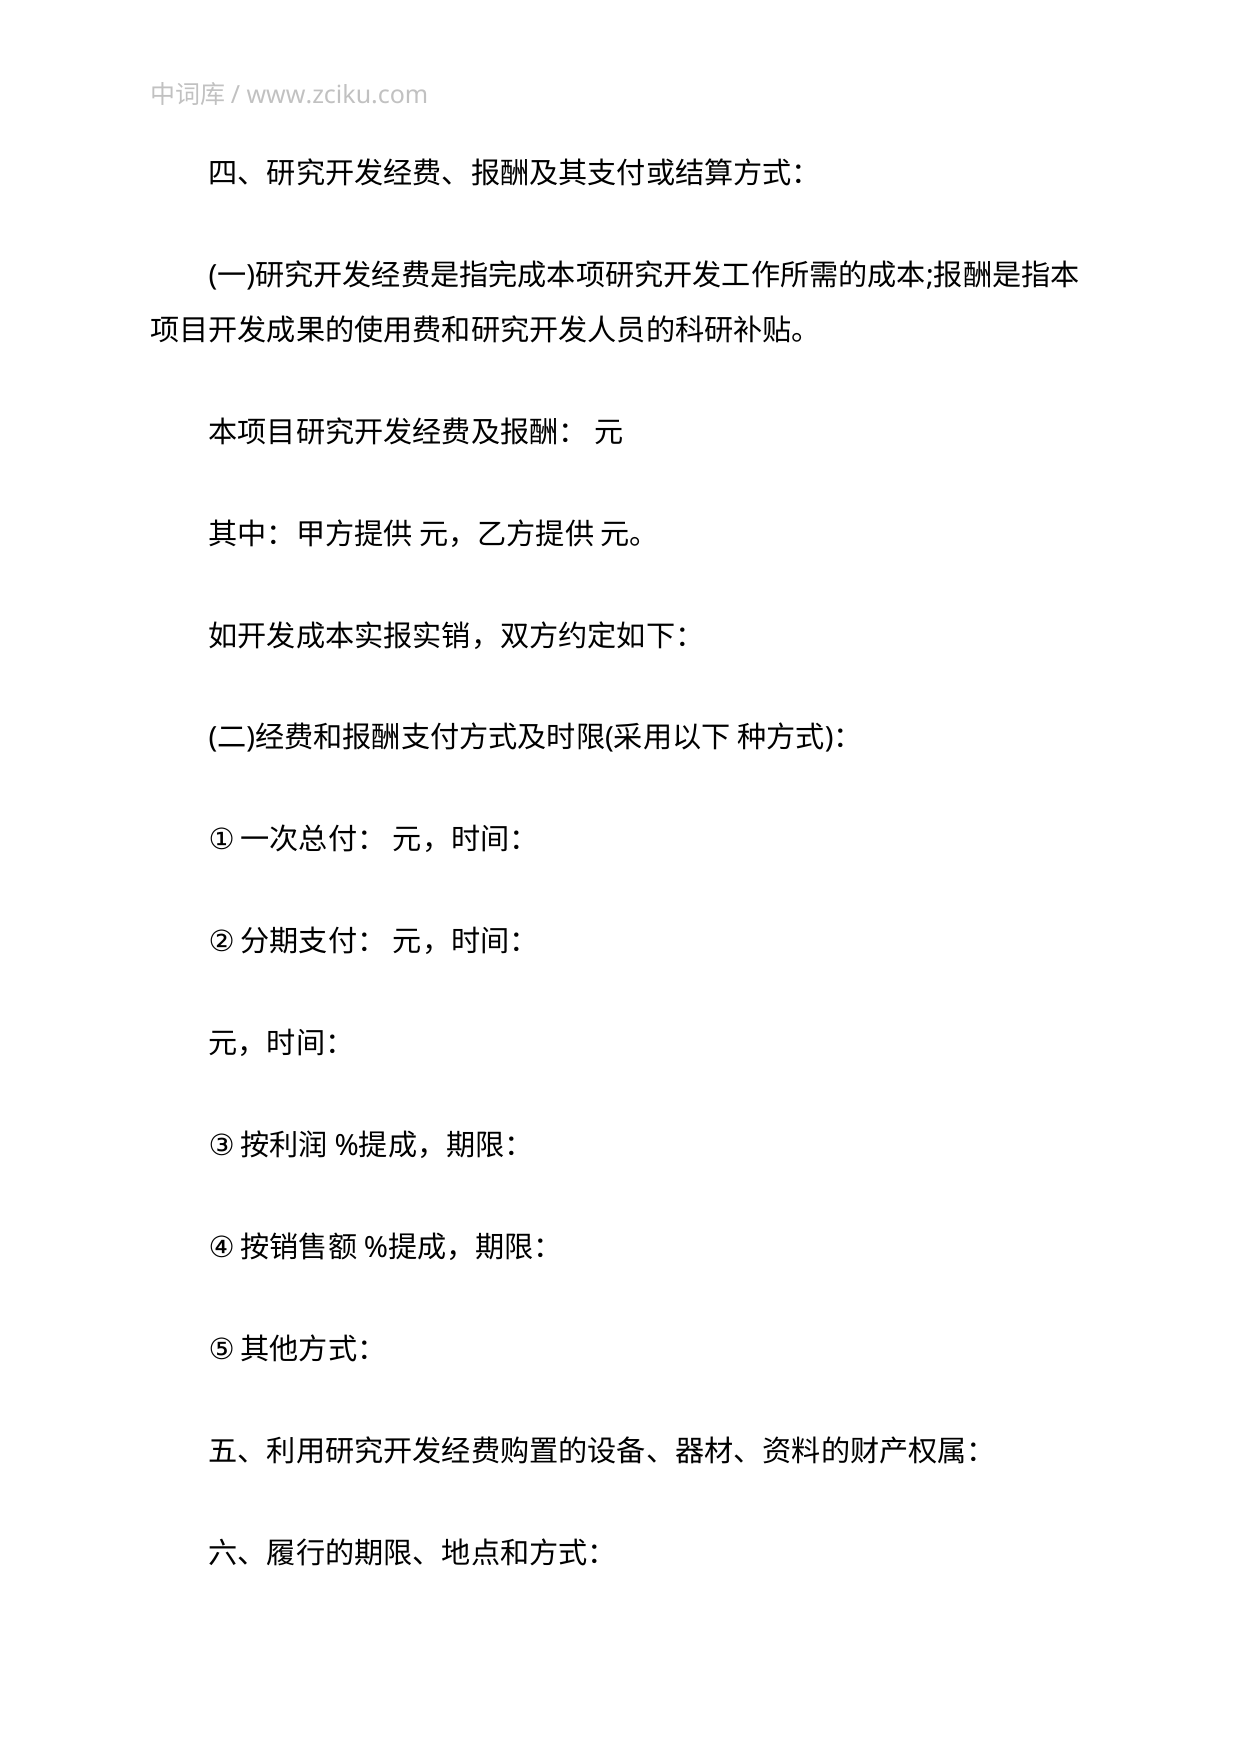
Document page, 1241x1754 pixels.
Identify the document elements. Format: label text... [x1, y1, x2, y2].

text 如开发成本实报实销，双方约定如下： [150, 612, 1090, 654]
text ②分期支付： 元，时间： [150, 918, 1090, 960]
text 元，时间： [150, 1020, 1090, 1062]
text ④按销售额 %提成，期限： [150, 1223, 1090, 1266]
text 本项目研究开发经费及报酬： 元 [150, 408, 1090, 451]
text ①一次总付： 元，时间： [150, 816, 1090, 858]
text ③按利润 %提成，期限： [150, 1122, 1090, 1164]
text 四、研究开发经费、报酬及其支付或结算方式： [150, 150, 1090, 192]
text 其中：甲方提供 元，乙方提供 元。 [150, 510, 1090, 553]
text (一)研究开发经费是指完成本项研究开发工作所需的成本;报酬是指本项目开发成果的使用费和研究开发人员的科研补贴。 [150, 252, 1090, 349]
text 五、利用研究开发经费购置的设备、器材、资料的财产权属： [150, 1427, 1090, 1470]
text 六、履行的期限、地点和方式： [150, 1529, 1090, 1572]
text (二)经费和报酬支付方式及时限(采用以下 种方式)： [150, 714, 1090, 756]
text ⑤其他方式： [150, 1326, 1090, 1368]
